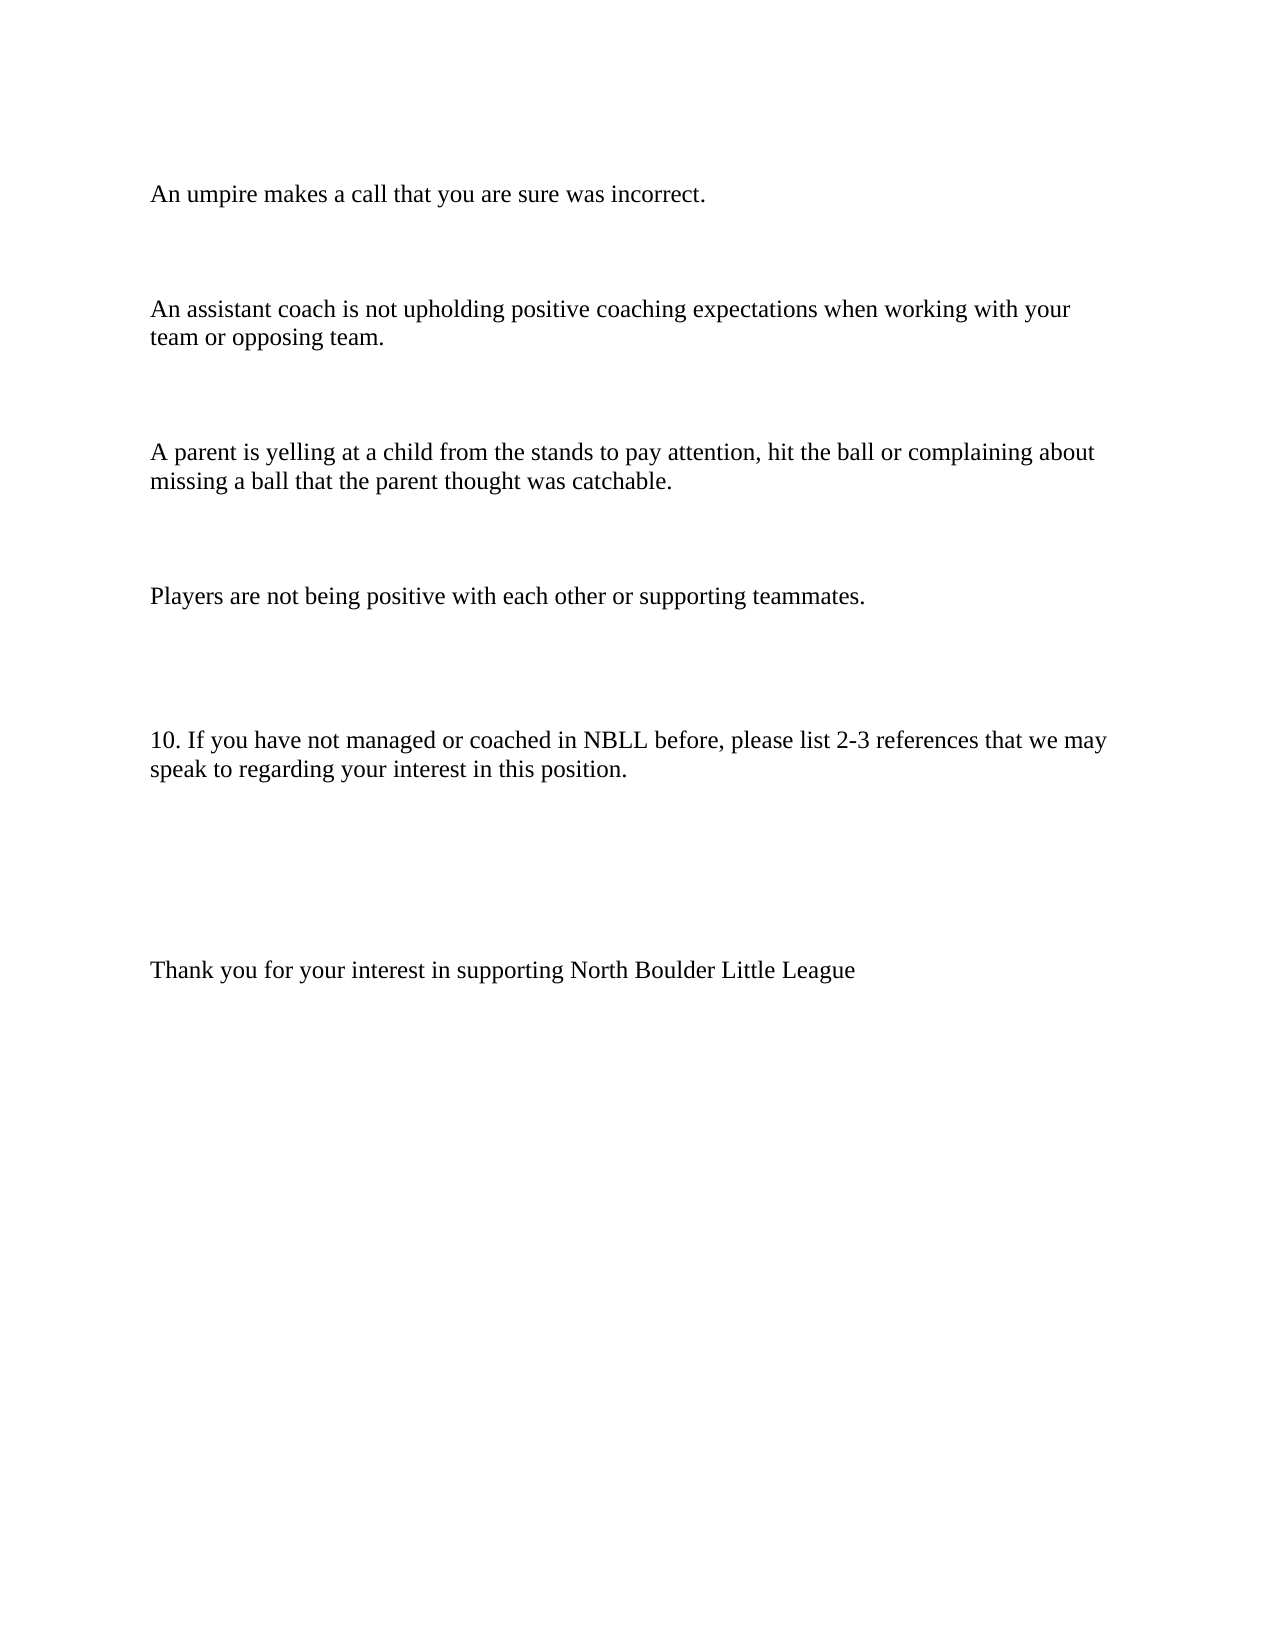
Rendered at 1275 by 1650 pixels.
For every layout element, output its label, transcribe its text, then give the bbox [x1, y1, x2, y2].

text Players are not being positive with each other or supporting teammates. [150, 581, 1125, 610]
text A parent is yelling at a child from the stands to pay attention, hit the ball or complaining about missing a ball that the parent thought was catchable. [150, 437, 1125, 495]
text An umpire makes a call that you are sure was incorrect. [150, 179, 1125, 207]
text 10. If you have not managed or coached in NBLL before, please list 2-3 references that we may speak to regarding your interest in this position. [150, 725, 1125, 782]
text An assistant coach is not upholding positive coaching expectations when working with your team or opposing team. [150, 294, 1125, 351]
text Thank you for your interest in supporting North Boulder Little League [150, 955, 1125, 984]
